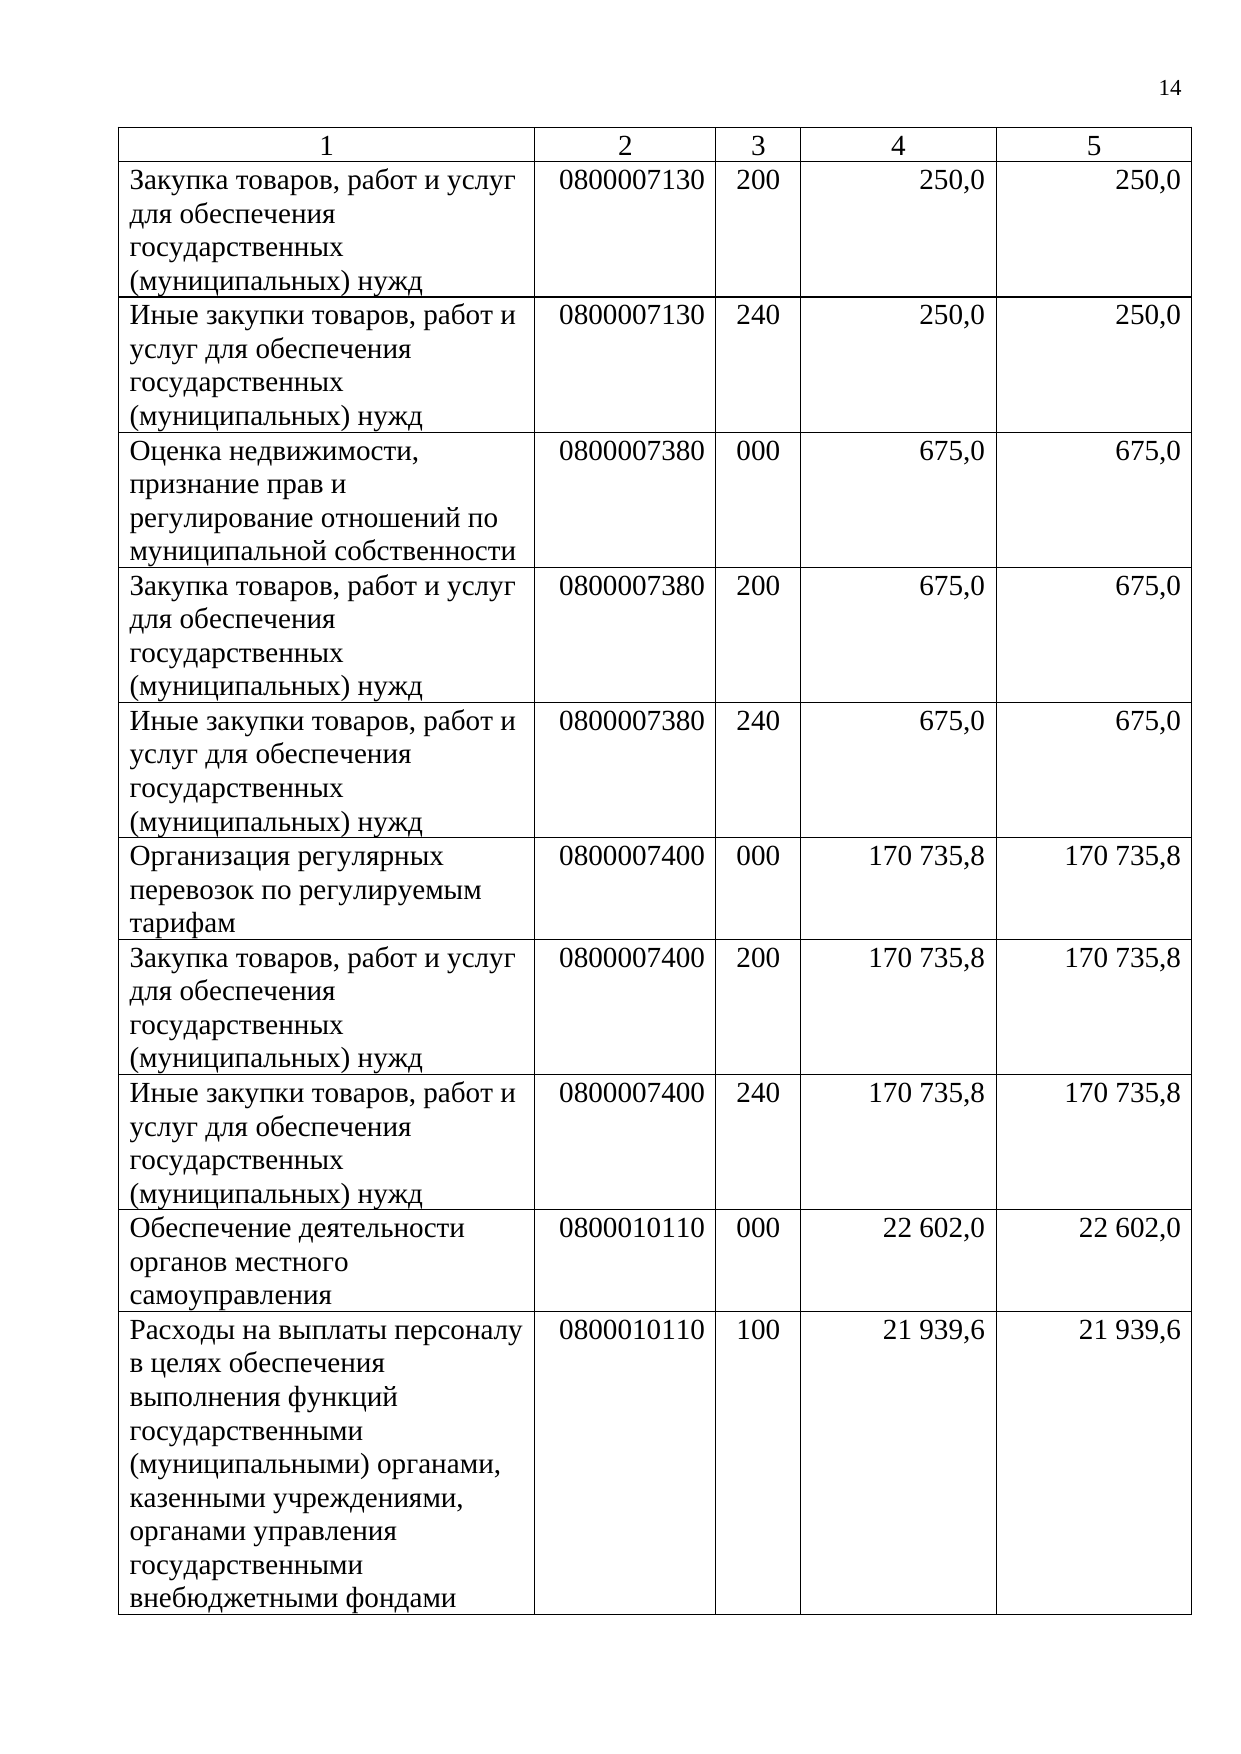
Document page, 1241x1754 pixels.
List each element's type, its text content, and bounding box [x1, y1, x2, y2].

table_cell 22 602,0 [801, 1210, 996, 1311]
table_cell 21 939,6 [997, 1312, 1191, 1614]
table_header 2 [535, 128, 715, 161]
table_cell Расходы на выплаты персоналу в целях обеспечения выполнения функций государственными (муниципальными) органами, казенными учреждениями, органами управления государственными внебюджетными фондами [119, 1312, 534, 1614]
table_cell Оценка недвижимости, признание прав и регулирование отношений по муниципальной собственности [119, 433, 534, 567]
table_cell 000 [716, 838, 800, 939]
table_cell 250,0 [997, 162, 1191, 296]
table_cell 000 [716, 1210, 800, 1311]
table_cell 250,0 [801, 162, 996, 296]
table_cell 675,0 [997, 568, 1191, 702]
table_cell Закупка товаров, работ и услуг для обеспечения государственных (муниципальных) нужд [119, 940, 534, 1074]
table_cell 250,0 [997, 298, 1191, 432]
table_cell 240 [716, 298, 800, 432]
table_cell Обеспечение деятельности органов местного самоуправления [119, 1210, 534, 1311]
table_cell 0800007400 [535, 838, 715, 939]
table_cell Закупка товаров, работ и услуг для обеспечения государственных (муниципальных) нужд [119, 162, 534, 296]
table_cell 170 735,8 [997, 940, 1191, 1074]
table_cell 170 735,8 [997, 838, 1191, 939]
table_cell 170 735,8 [801, 838, 996, 939]
table_cell 0800007130 [535, 298, 715, 432]
table_cell 200 [716, 940, 800, 1074]
table_cell 250,0 [801, 298, 996, 432]
table_cell 21 939,6 [801, 1312, 996, 1614]
table_header 5 [997, 128, 1191, 161]
table_cell 170 735,8 [801, 1075, 996, 1209]
table_cell Иные закупки товаров, работ и услуг для обеспечения государственных (муниципальных) нужд [119, 1075, 534, 1209]
table_header 3 [716, 128, 800, 161]
table_header 1 [119, 128, 534, 161]
table_cell 675,0 [801, 433, 996, 567]
table_header 4 [801, 128, 996, 161]
table_cell Организация регулярных перевозок по регулируемым тарифам [119, 838, 534, 939]
table_cell 000 [716, 433, 800, 567]
table_cell 0800007380 [535, 703, 715, 837]
table_cell 0800007130 [535, 162, 715, 296]
table_cell Иные закупки товаров, работ и услуг для обеспечения государственных (муниципальных) нужд [119, 703, 534, 837]
table_cell 0800007400 [535, 940, 715, 1074]
table_cell Закупка товаров, работ и услуг для обеспечения государственных (муниципальных) нужд [119, 568, 534, 702]
table_cell 170 735,8 [997, 1075, 1191, 1209]
table_cell 100 [716, 1312, 800, 1614]
table_cell 0800007380 [535, 433, 715, 567]
table_cell 22 602,0 [997, 1210, 1191, 1311]
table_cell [119, 298, 534, 432]
table_cell 0800010110 [535, 1210, 715, 1311]
table_cell 200 [716, 162, 800, 296]
table_cell 675,0 [997, 433, 1191, 567]
table_cell 0800010110 [535, 1312, 715, 1614]
table_cell 675,0 [801, 703, 996, 837]
table_cell 675,0 [801, 568, 996, 702]
table_cell 240 [716, 703, 800, 837]
table_cell 0800007400 [535, 1075, 715, 1209]
table_cell 200 [716, 568, 800, 702]
table_cell 170 735,8 [801, 940, 996, 1074]
table_cell 0800007380 [535, 568, 715, 702]
table_cell 675,0 [997, 703, 1191, 837]
table_cell 240 [716, 1075, 800, 1209]
